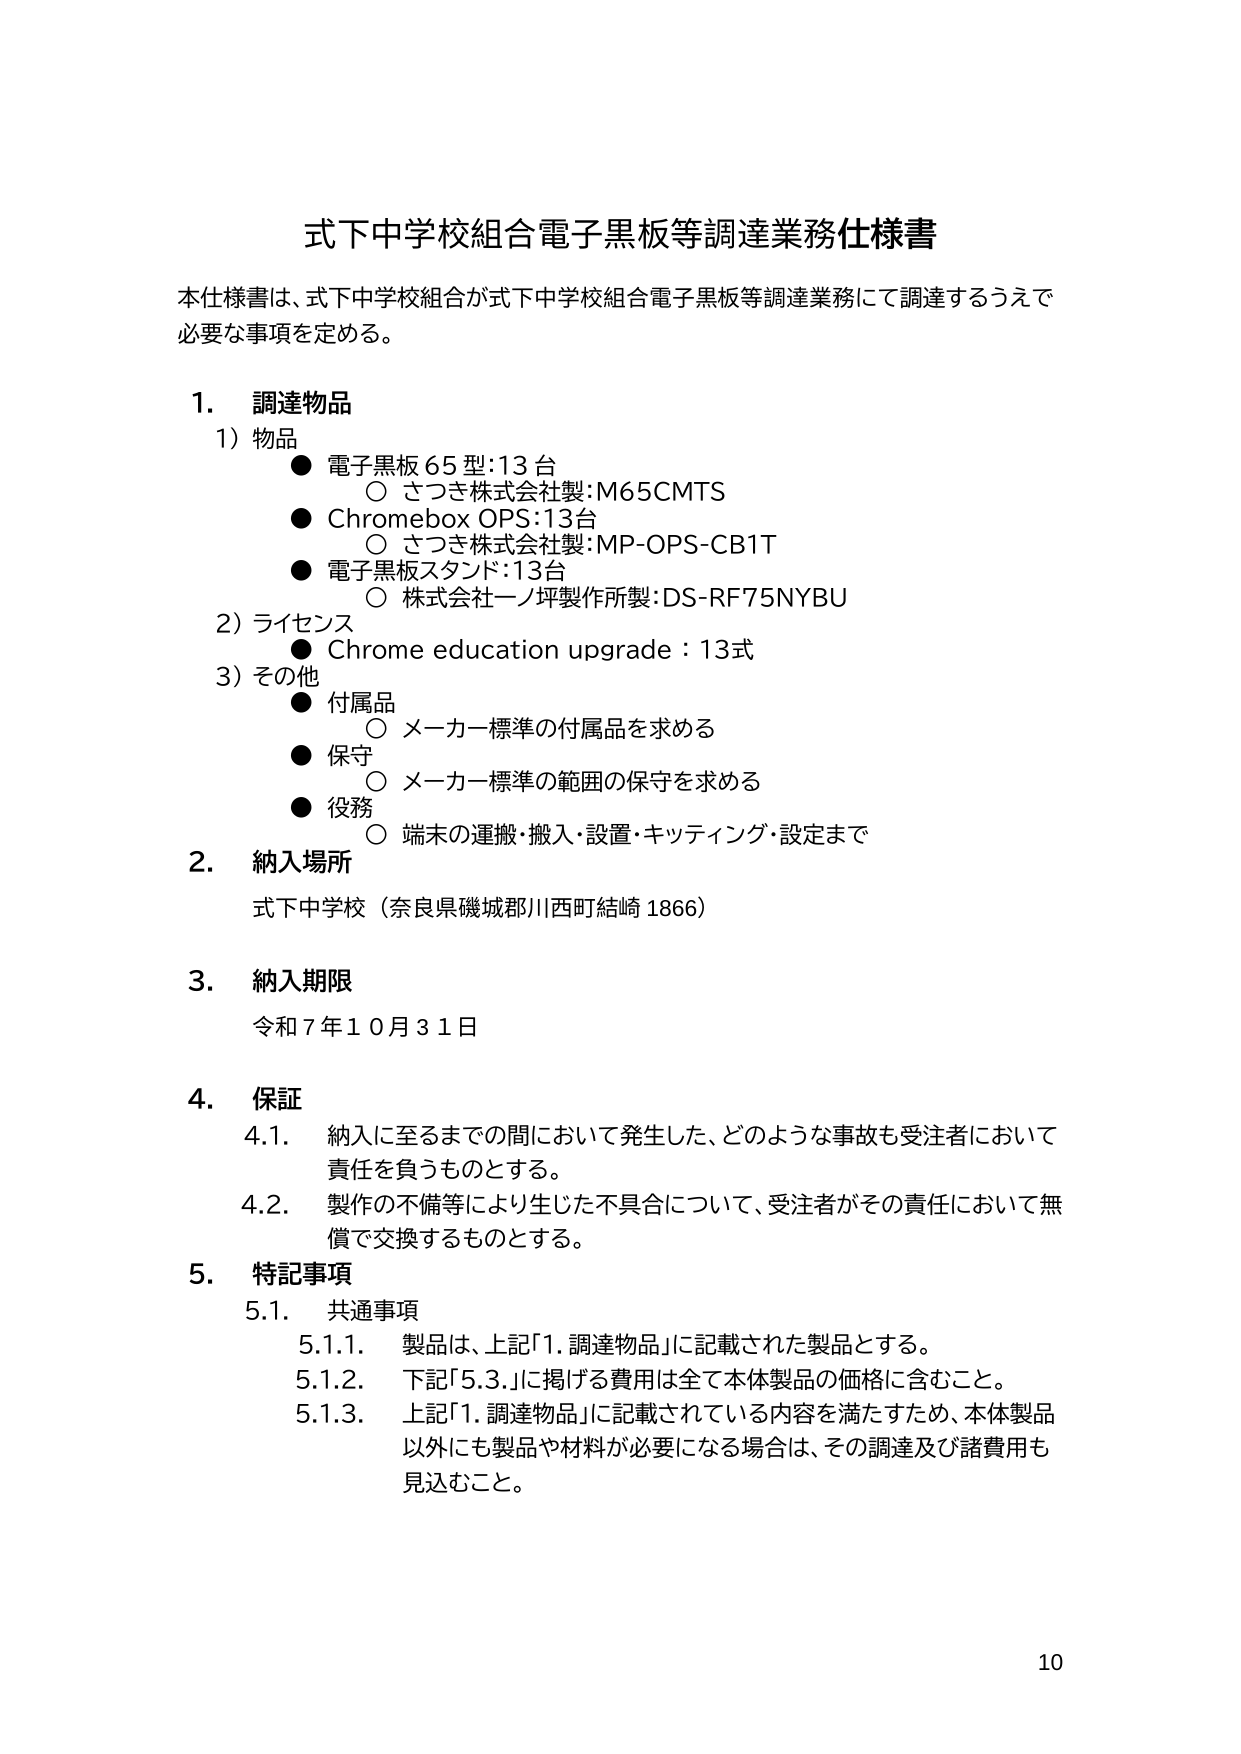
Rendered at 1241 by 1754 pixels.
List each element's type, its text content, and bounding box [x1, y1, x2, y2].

list 保守 [289, 744, 1063, 767]
list 上記「１．調達物品」に記載されている内容を満たすため、本体製品以外にも製品や材料が必要になる場合は、その調達及び諸費用も見込むこと。 [364, 1402, 1063, 1494]
list さつき株式会社製：M65CMTS [364, 480, 1063, 503]
list 物品 [214, 428, 1063, 451]
list 端末の運搬・搬入・設置・キッティング・設定まで [364, 823, 1063, 846]
list 電子黒板65型：13台 [289, 454, 1063, 477]
list 付属品 [289, 691, 1063, 714]
list 株式会社一ノ坪製作所製：DS-RF75NYBU [364, 586, 1063, 609]
list さつき株式会社製：MP-OPS-CB1T [364, 533, 1063, 556]
list 製作の不備等により生じた不具合について、受注者がその責任において無償で交換するものとする。 [289, 1193, 1063, 1250]
subtitle 式下中学校組合電子黒板等調達業務仕様書 [177, 214, 1063, 253]
list Chrome education upgrade ： １３式 [289, 638, 1063, 661]
list その他 [214, 665, 1063, 688]
subtitle 納入場所 [214, 849, 1063, 874]
list 納入に至るまでの間において発生した、どのような事故も受注者において責任を負うものとする。 [289, 1124, 1063, 1181]
list メーカー標準の範囲の保守を求める [364, 770, 1063, 793]
subtitle 調達物品 [214, 390, 1063, 415]
list ライセンス [214, 612, 1063, 635]
list 役務 [289, 797, 1063, 819]
subtitle 保証 [214, 1087, 1063, 1112]
text 本仕様書は、式下中学校組合が式下中学校組合電子黒板等調達業務にて調達するうえで必要な事項を定める。 [177, 285, 1063, 345]
list 製品は、上記「１．調達物品」に記載された製品とする。 [364, 1333, 1063, 1356]
list Chromebox OPS：１３台 [289, 507, 1063, 530]
text 式下中学校（奈良県磯城郡川西町結崎1866） [252, 895, 1063, 922]
subtitle 特記事項 [214, 1262, 1063, 1287]
text 令和7年１０月3１日 [252, 1014, 1063, 1040]
list 電子黒板スタンド：１３台 [289, 559, 1063, 582]
subtitle 納入期限 [214, 968, 1063, 993]
list メーカー標準の付属品を求める [364, 718, 1063, 741]
list 下記「5.3.」に掲げる費用は全て本体製品の価格に含むこと。 [364, 1368, 1063, 1391]
list 共通事項 [289, 1299, 1063, 1322]
